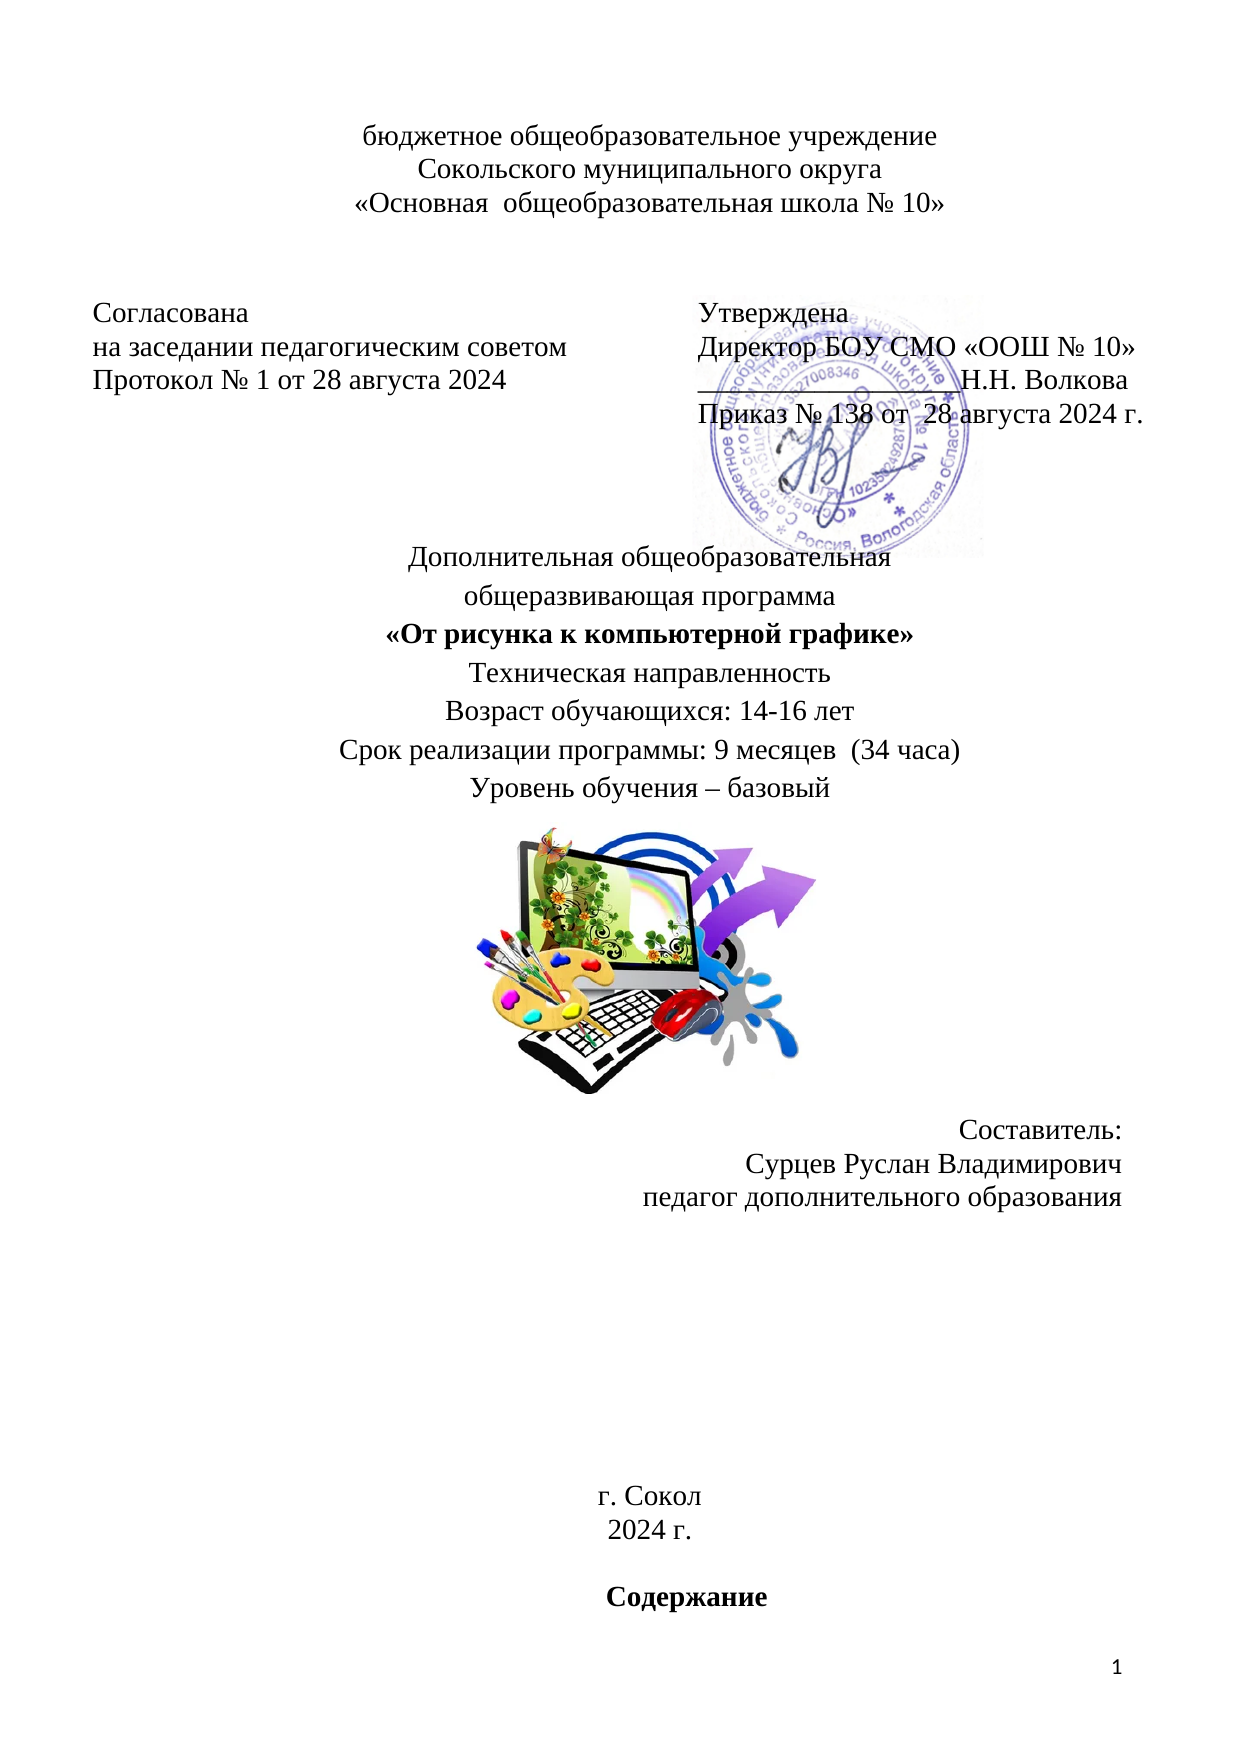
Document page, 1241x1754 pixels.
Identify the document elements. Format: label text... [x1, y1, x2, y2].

text Содержание [177, 1579, 1122, 1612]
table_header Утверждена Директор БОУ СМО «ООШ № 10» __________________Н.Н. Волкова Приказ № 138 от 28 августа 2024 г. [686, 295, 1218, 429]
text «От рисунка к компьютерной графике» [177, 616, 1122, 650]
text Составитель: [177, 1112, 1122, 1146]
table_header Согласована на заседании педагогическим советом Протокол № 1 от 28 августа 2024 [81, 295, 686, 429]
text бюджетное общеобразовательное учреждение [177, 118, 1122, 152]
text Срок реализации программы: 9 месяцев (34 часа) [177, 732, 1122, 766]
text «Основная общеобразовательная школа № 10» [177, 185, 1122, 219]
text Возраст обучающихся: 14-16 лет [177, 693, 1122, 727]
text педагог дополнительного образования [177, 1179, 1122, 1213]
text 2024 г. [177, 1512, 1122, 1545]
text Уровень обучения – базовый [177, 771, 1122, 804]
text Сурцев Руслан Владимирович [177, 1146, 1122, 1179]
text г. Сокол [177, 1478, 1122, 1512]
text Техническая направленность [177, 655, 1122, 688]
picture [470, 822, 817, 1094]
text Дополнительная общеобразовательная [177, 539, 1122, 573]
text общеразвивающая программа [177, 578, 1122, 611]
text Сокольского муниципального округа [177, 152, 1122, 185]
picture [692, 429, 984, 539]
